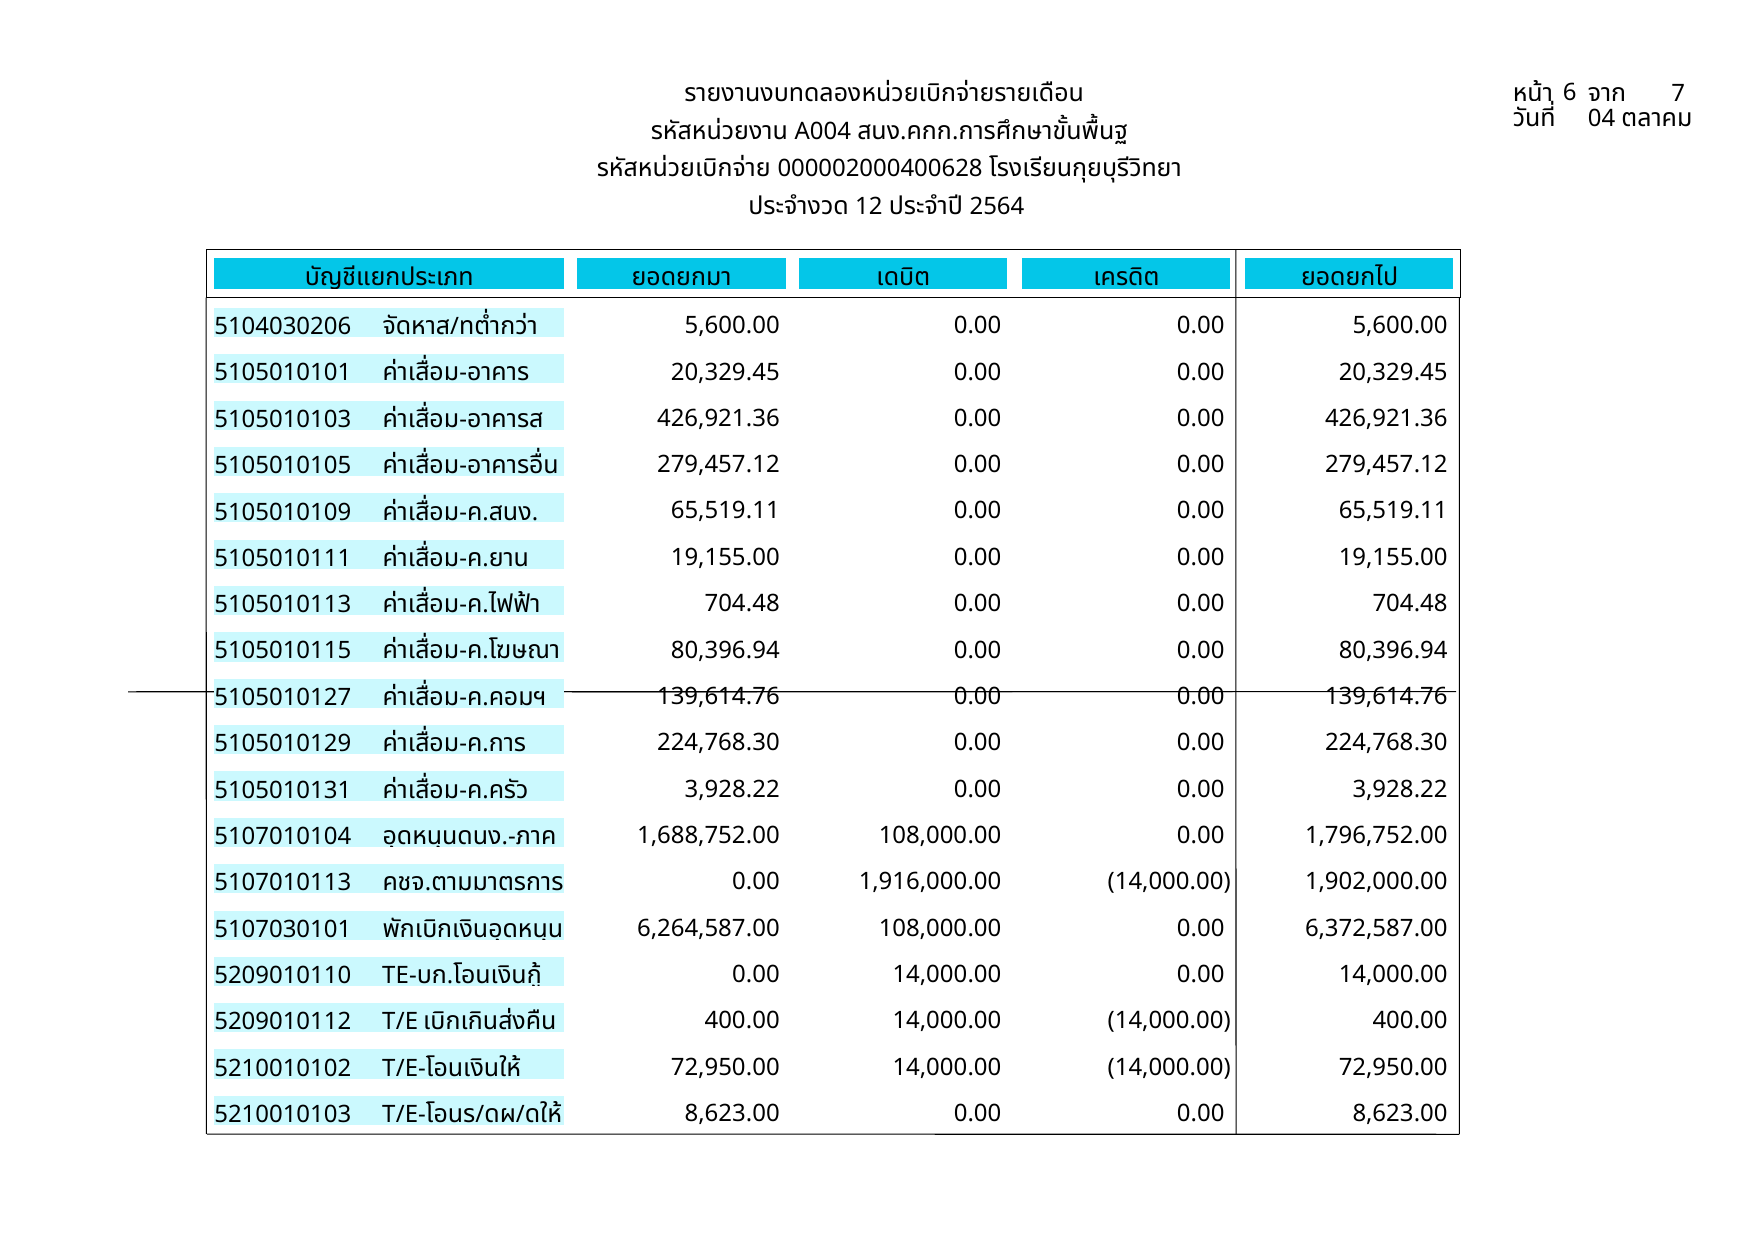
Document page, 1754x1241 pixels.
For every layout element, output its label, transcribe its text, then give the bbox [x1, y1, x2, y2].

text 5209010112 T/Eเบิกเกินส่งคืน [214, 1003, 564, 1032]
text 400.00 [1245, 1003, 1453, 1032]
text 8,623.00 [1245, 1096, 1453, 1125]
text 1,916,000.00 [799, 864, 1007, 893]
text 0.00 [1022, 818, 1230, 847]
text รหัสหน่วยงาน A004 สนง.คกก.การศึกษาขั้นพื้นฐ [563, 113, 1216, 150]
text 65,519.11 [577, 493, 786, 522]
text 5210010102 T/E-โอนเงินให้สรก. [214, 1049, 564, 1079]
text 0.00 [799, 447, 1007, 476]
text 5105010111 ค่าเสื่อม-ค.ยานพาหนะ [214, 540, 564, 569]
text 1,688,752.00 [577, 818, 786, 847]
text 20,329.45 [577, 354, 786, 383]
text 0.00 [799, 1096, 1007, 1125]
text 1,796,752.00 [1245, 818, 1453, 847]
text 0.00 [1022, 540, 1230, 569]
text 20,329.45 [1245, 354, 1453, 383]
text 0.00 [799, 586, 1007, 615]
text 0.00 [799, 771, 1007, 801]
text 0.00 [1022, 493, 1230, 522]
text 80,396.94 [1245, 632, 1453, 662]
text 65,519.11 [1245, 493, 1453, 522]
text 5107010104 อุดหนุนดนง.-ภาคครัวฯ [214, 818, 564, 847]
text 5105010101 ค่าเสื่อม-อาคาร [214, 354, 564, 383]
text 5105010131 ค่าเสื่อม-ค.ครัว [214, 771, 564, 801]
text 5107010113 คชจ.ตามมาตรการของรัฐ [214, 864, 564, 893]
text 0.00 [799, 540, 1007, 569]
text (14,000.00) [1022, 864, 1230, 893]
text 139,614.76 [1245, 679, 1453, 708]
text 5105010129 ค่าเสื่อม-ค.การศึกษา [214, 725, 564, 754]
text 426,921.36 [577, 401, 786, 430]
text วันที่พิมพ์ [1513, 100, 1584, 126]
text เดบิต [799, 258, 1007, 289]
text 704.48 [1245, 586, 1453, 615]
text 224,768.30 [1245, 725, 1453, 754]
text 14,000.00 [799, 957, 1007, 986]
text 0.00 [1022, 911, 1230, 940]
text 0.00 [799, 401, 1007, 430]
text 0.00 [1022, 957, 1230, 986]
text 0.00 [1022, 401, 1230, 430]
text 0.00 [799, 725, 1007, 754]
text 5105010103 ค่าเสื่อม-อาคารสนง. [214, 401, 564, 430]
text 5,600.00 [1245, 308, 1453, 337]
text 0.00 [799, 308, 1007, 337]
text 5105010115 ค่าเสื่อม-ค.โฆษณา [214, 632, 564, 662]
text 400.00 [577, 1003, 786, 1032]
text 3,928.22 [577, 771, 786, 801]
text บัญชีแยกประเภท [214, 258, 564, 289]
text 0.00 [1022, 354, 1230, 383]
text 5107030101 พักเบิกเงินอุดหนุน [214, 911, 564, 940]
text 7 [1671, 76, 1698, 101]
text ยอดยกไป [1245, 258, 1453, 289]
text รหัสหน่วยเบิกจ่าย 000002000400628 โรงเรียนกุยบุรีวิทยา [563, 150, 1216, 188]
text 0.00 [1022, 679, 1230, 708]
text 04 ตุลาคม 2564 [1588, 100, 1693, 126]
text 5105010105 ค่าเสื่อม-อาคารอื่น [214, 447, 564, 476]
text 224,768.30 [577, 725, 786, 754]
text 5,600.00 [577, 308, 786, 337]
text 0.00 [1022, 447, 1230, 476]
text (14,000.00) [1022, 1003, 1230, 1032]
text ยอดยกมา [577, 258, 786, 289]
text 0.00 [577, 864, 786, 893]
text 0.00 [1022, 1096, 1230, 1125]
text 14,000.00 [1245, 957, 1453, 986]
text 0.00 [799, 354, 1007, 383]
text (14,000.00) [1022, 1049, 1230, 1079]
text 5209010110 TE-บก.โอนเงินกู้ [214, 957, 564, 986]
text 704.48 [577, 586, 786, 615]
text เครดิต [1022, 258, 1230, 289]
text 139,614.76 [577, 679, 786, 708]
text จากทั้งหมด [1588, 75, 1666, 100]
text 279,457.12 [1245, 447, 1453, 476]
text 14,000.00 [799, 1003, 1007, 1032]
text 5105010113 ค่าเสื่อม-ค.ไฟฟ้า [214, 586, 564, 615]
text 0.00 [1022, 632, 1230, 662]
text 0.00 [1022, 308, 1230, 337]
text 5105010109 ค่าเสื่อม-ค.สนง. [214, 493, 564, 522]
text 80,396.94 [577, 632, 786, 662]
text ประจำงวด 12 ประจำปี 2564 [663, 188, 1109, 225]
text 0.00 [577, 957, 786, 986]
text 0.00 [1022, 586, 1230, 615]
text 19,155.00 [577, 540, 786, 569]
text 0.00 [799, 679, 1007, 708]
text 0.00 [799, 632, 1007, 662]
text 3,928.22 [1245, 771, 1453, 801]
text 5210010103 T/E-โอนร/ดผ/ดให้บก. [214, 1096, 564, 1125]
text 72,950.00 [1245, 1049, 1453, 1079]
text 6 [1563, 75, 1588, 100]
text 6,372,587.00 [1245, 911, 1453, 940]
text 426,921.36 [1245, 401, 1453, 430]
text 0.00 [799, 493, 1007, 522]
text รายงานงบทดลองหน่วยเบิกจ่ายรายเดือน [638, 75, 1131, 113]
text 0.00 [1022, 725, 1230, 754]
text 5105010127 ค่าเสื่อม-ค.คอมฯ [214, 679, 564, 708]
text 6,264,587.00 [577, 911, 786, 940]
text 108,000.00 [799, 911, 1007, 940]
text 1,902,000.00 [1245, 864, 1453, 893]
text 5104030206 จัดหาส/ทต่ำกว่าเกณฑ์ [214, 308, 564, 337]
text 14,000.00 [799, 1049, 1007, 1079]
text 279,457.12 [577, 447, 786, 476]
text 19,155.00 [1245, 540, 1453, 569]
text 0.00 [1022, 771, 1230, 801]
text หน้าที่ [1513, 75, 1562, 100]
text 72,950.00 [577, 1049, 786, 1079]
text 108,000.00 [799, 818, 1007, 847]
text 8,623.00 [577, 1096, 786, 1125]
